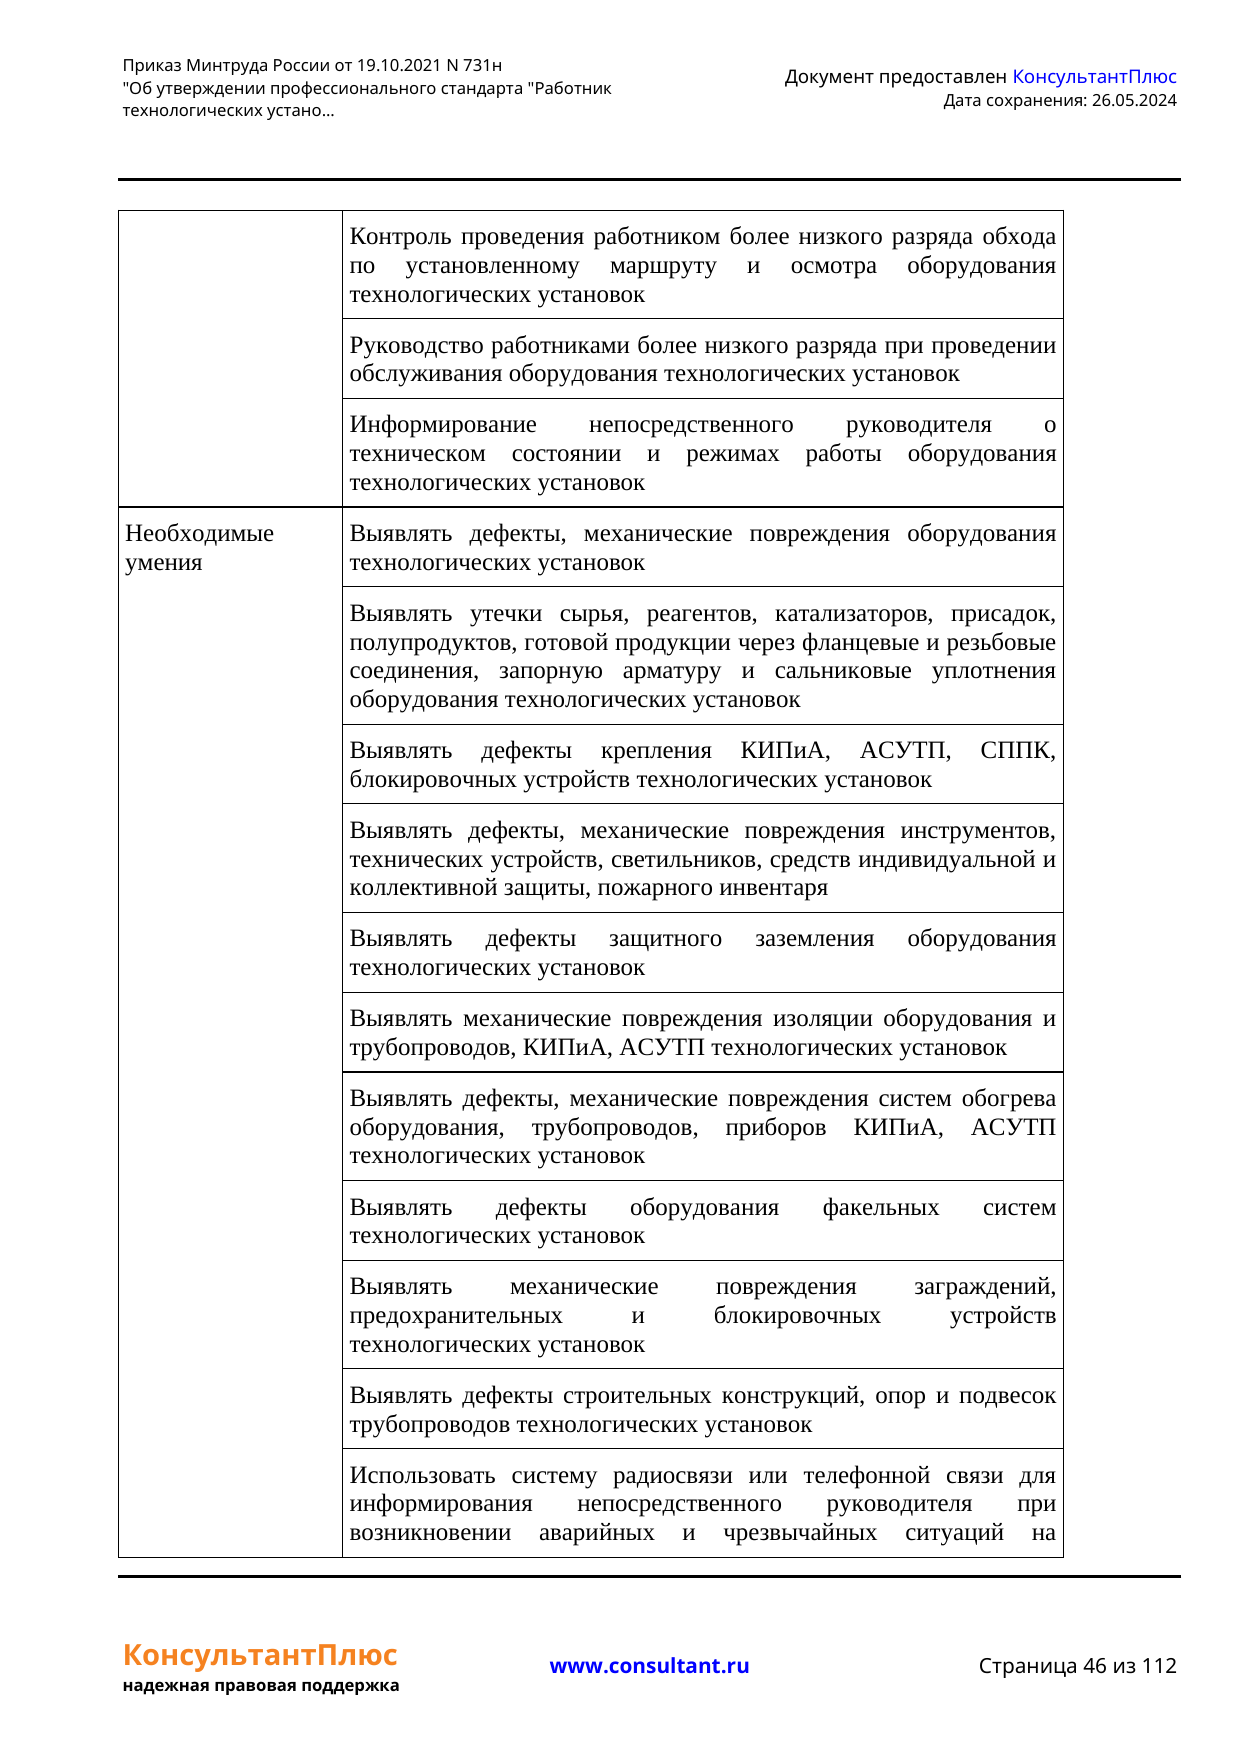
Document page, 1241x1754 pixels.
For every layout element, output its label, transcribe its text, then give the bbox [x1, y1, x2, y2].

table_cell Выявлять дефекты, механические повреждения систем обогрева оборудования, трубопроводов, приборов КИПиА, АСУТП технологических установок [343, 1073, 1063, 1180]
table_cell Выявлять дефекты строительных конструкций, опор и подвесок трубопроводов технологических установок [343, 1369, 1063, 1448]
table_cell Выявлять дефекты, механические повреждения оборудования технологических установок [343, 508, 1063, 586]
table_cell Контроль проведения работником более низкого разряда обхода по установленному маршруту и осмотра оборудования технологических установок [343, 211, 1063, 318]
table_cell Информирование непосредственного руководителя о техническом состоянии и режимах работы оборудования технологических установок [343, 399, 1063, 506]
table_cell Выявлять утечки сырья, реагентов, катализаторов, присадок, полупродуктов, готовой продукции через фланцевые и резьбовые соединения, запорную арматуру и сальниковые уплотнения оборудования технологических установок [343, 587, 1063, 723]
table_cell Руководство работниками более низкого разряда при проведении обслуживания оборудования технологических установок [343, 319, 1063, 398]
table_cell Выявлять механические повреждения изоляции оборудования и трубопроводов, КИПиА, АСУТП технологических установок [343, 993, 1063, 1071]
table_cell Выявлять дефекты, механические повреждения инструментов, технических устройств, светильников, средств индивидуальной и коллективной защиты, пожарного инвентаря [343, 804, 1063, 912]
table_cell Выявлять дефекты защитного заземления оборудования технологических установок [343, 913, 1063, 992]
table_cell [343, 1449, 1063, 1557]
table_cell Выявлять дефекты крепления КИПиА, АСУТП, СППК, блокировочных устройств технологических установок [343, 725, 1063, 803]
table_cell Необходимые умения [119, 508, 342, 1557]
table_cell Выявлять механические повреждения заграждений, предохранительных и блокировочных устройств технологических установок [343, 1261, 1063, 1368]
table_cell Выявлять дефекты оборудования факельных систем технологических установок [343, 1181, 1063, 1260]
